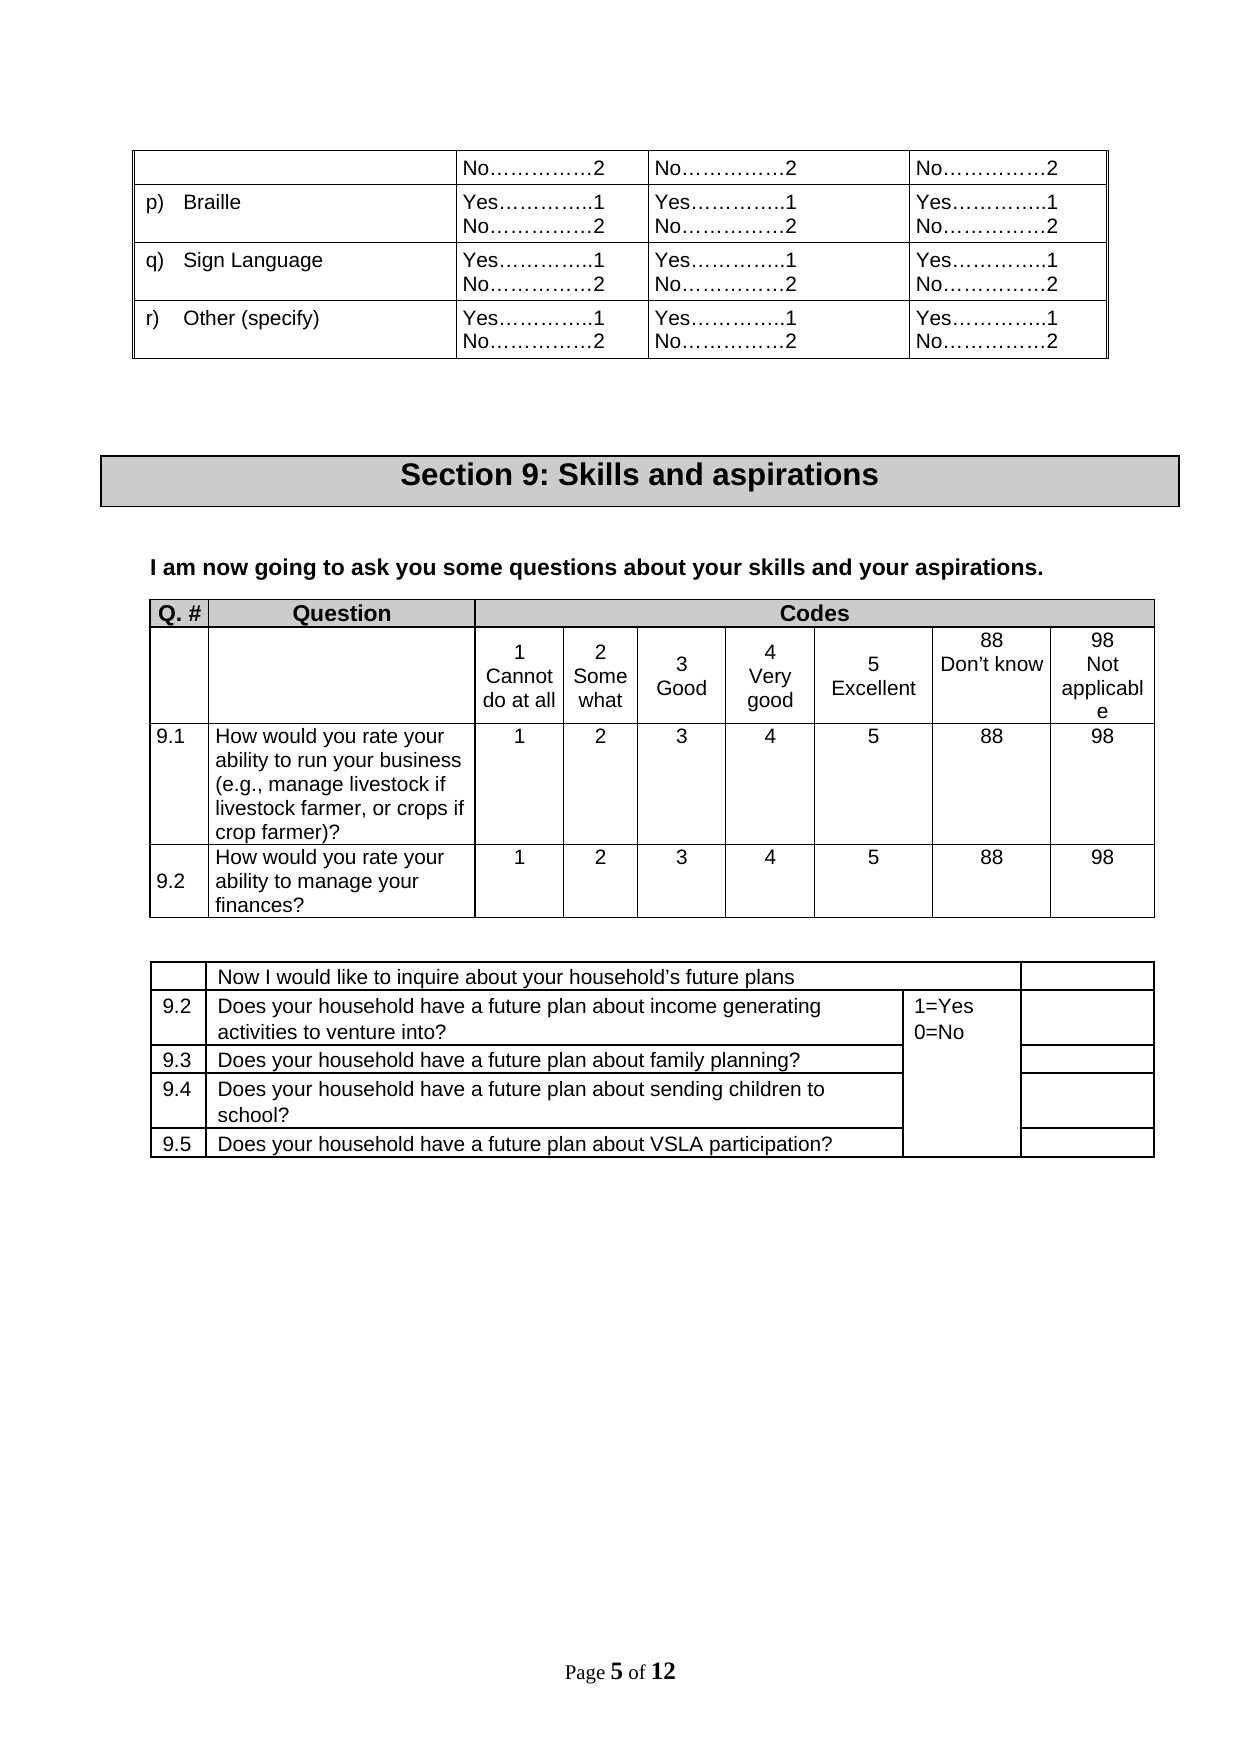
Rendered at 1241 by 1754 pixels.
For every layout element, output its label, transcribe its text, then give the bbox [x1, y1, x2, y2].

table_cell Sign Language [135, 243, 456, 300]
table_cell 1 Cannot do at all [476, 628, 563, 723]
table_cell 4 [726, 845, 814, 917]
table_cell 88 [933, 845, 1050, 917]
table_cell Other (specify) [135, 301, 456, 358]
table_cell Yes…………..1 No……………2 [457, 151, 648, 184]
table_cell 88 Don’t know [933, 628, 1050, 723]
table_cell Yes…………..1 No……………2 [457, 243, 648, 300]
table_cell 3 Good [638, 628, 725, 723]
table_cell 9.1 [151, 724, 208, 844]
table_header Question [209, 600, 474, 626]
table_cell Yes…………..1 No……………2 [649, 151, 909, 184]
table_cell Yes…………..1 No……………2 [649, 243, 909, 300]
table_cell 9.2 [151, 845, 208, 917]
table_cell How would you rate your ability to run your business (e.g., manage livestock if livestock farmer, or crops if crop farmer)? [209, 724, 474, 844]
table_cell 98 [1051, 724, 1154, 844]
table_cell 2 [564, 724, 637, 844]
table_cell 2 [564, 845, 637, 917]
table_header [1022, 963, 1153, 989]
table_cell [1022, 991, 1153, 1044]
table_header Section 9: Skills and aspirations [102, 457, 1178, 506]
table_cell Yes…………..1 No……………2 [457, 301, 648, 358]
table_cell Yes…………..1 No……………2 [457, 185, 648, 242]
table_cell 1 [476, 724, 563, 844]
table_cell 9.5 [152, 1129, 205, 1156]
table_cell 2 Somewhat [564, 628, 637, 723]
table_cell 1 [476, 845, 563, 917]
table_cell 88 [933, 724, 1050, 844]
table_header Q. # [151, 600, 208, 626]
table_cell 9.4 [152, 1074, 205, 1127]
table_cell [1022, 1074, 1153, 1127]
table_cell Does your household have a future plan about income generating activities to venture into? [207, 991, 902, 1044]
table_cell 1=Yes 0=No [904, 991, 1020, 1156]
table_header [152, 963, 205, 989]
table_cell 5 [815, 845, 932, 917]
table_cell [1022, 1046, 1153, 1072]
table_cell Does your household have a future plan about family planning? [207, 1046, 902, 1072]
table_cell Braille [135, 185, 456, 242]
table_cell [151, 628, 208, 723]
table_cell 98 Not applicable [1051, 628, 1154, 723]
table_cell 9.2 [152, 991, 205, 1044]
table_cell [1022, 1129, 1153, 1156]
table_cell 3 [638, 724, 725, 844]
table_cell Does your household have a future plan about sending children to school? [207, 1074, 902, 1127]
table_cell Yes…………..1 No……………2 [910, 185, 1106, 242]
table_cell Yes…………..1 No……………2 [649, 185, 909, 242]
table_header Now I would like to inquire about your household’s future plans [207, 963, 1020, 989]
table_cell 9.3 [152, 1046, 205, 1072]
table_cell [135, 151, 456, 184]
table_cell 4 [726, 724, 814, 844]
table_cell 5 [815, 724, 932, 844]
table_cell [209, 628, 474, 723]
table_cell How would you rate your ability to manage your finances? [209, 845, 474, 917]
table_cell Does your household have a future plan about VSLA participation? [207, 1129, 902, 1156]
table_cell 5 Excellent [815, 628, 932, 723]
table_cell 3 [638, 845, 725, 917]
table_cell Yes…………..1 No……………2 [910, 301, 1106, 358]
table_cell Yes…………..1 No……………2 [910, 243, 1106, 300]
table_cell 4 Very good [726, 628, 814, 723]
text I am now going to ask you some questions about your skills and your aspirations. [150, 554, 1090, 580]
table_cell Yes…………..1 No……………2 [910, 151, 1106, 184]
table_cell 98 [1051, 845, 1154, 917]
table_cell Yes…………..1 No……………2 [649, 301, 909, 358]
table_header Codes [476, 600, 1154, 626]
